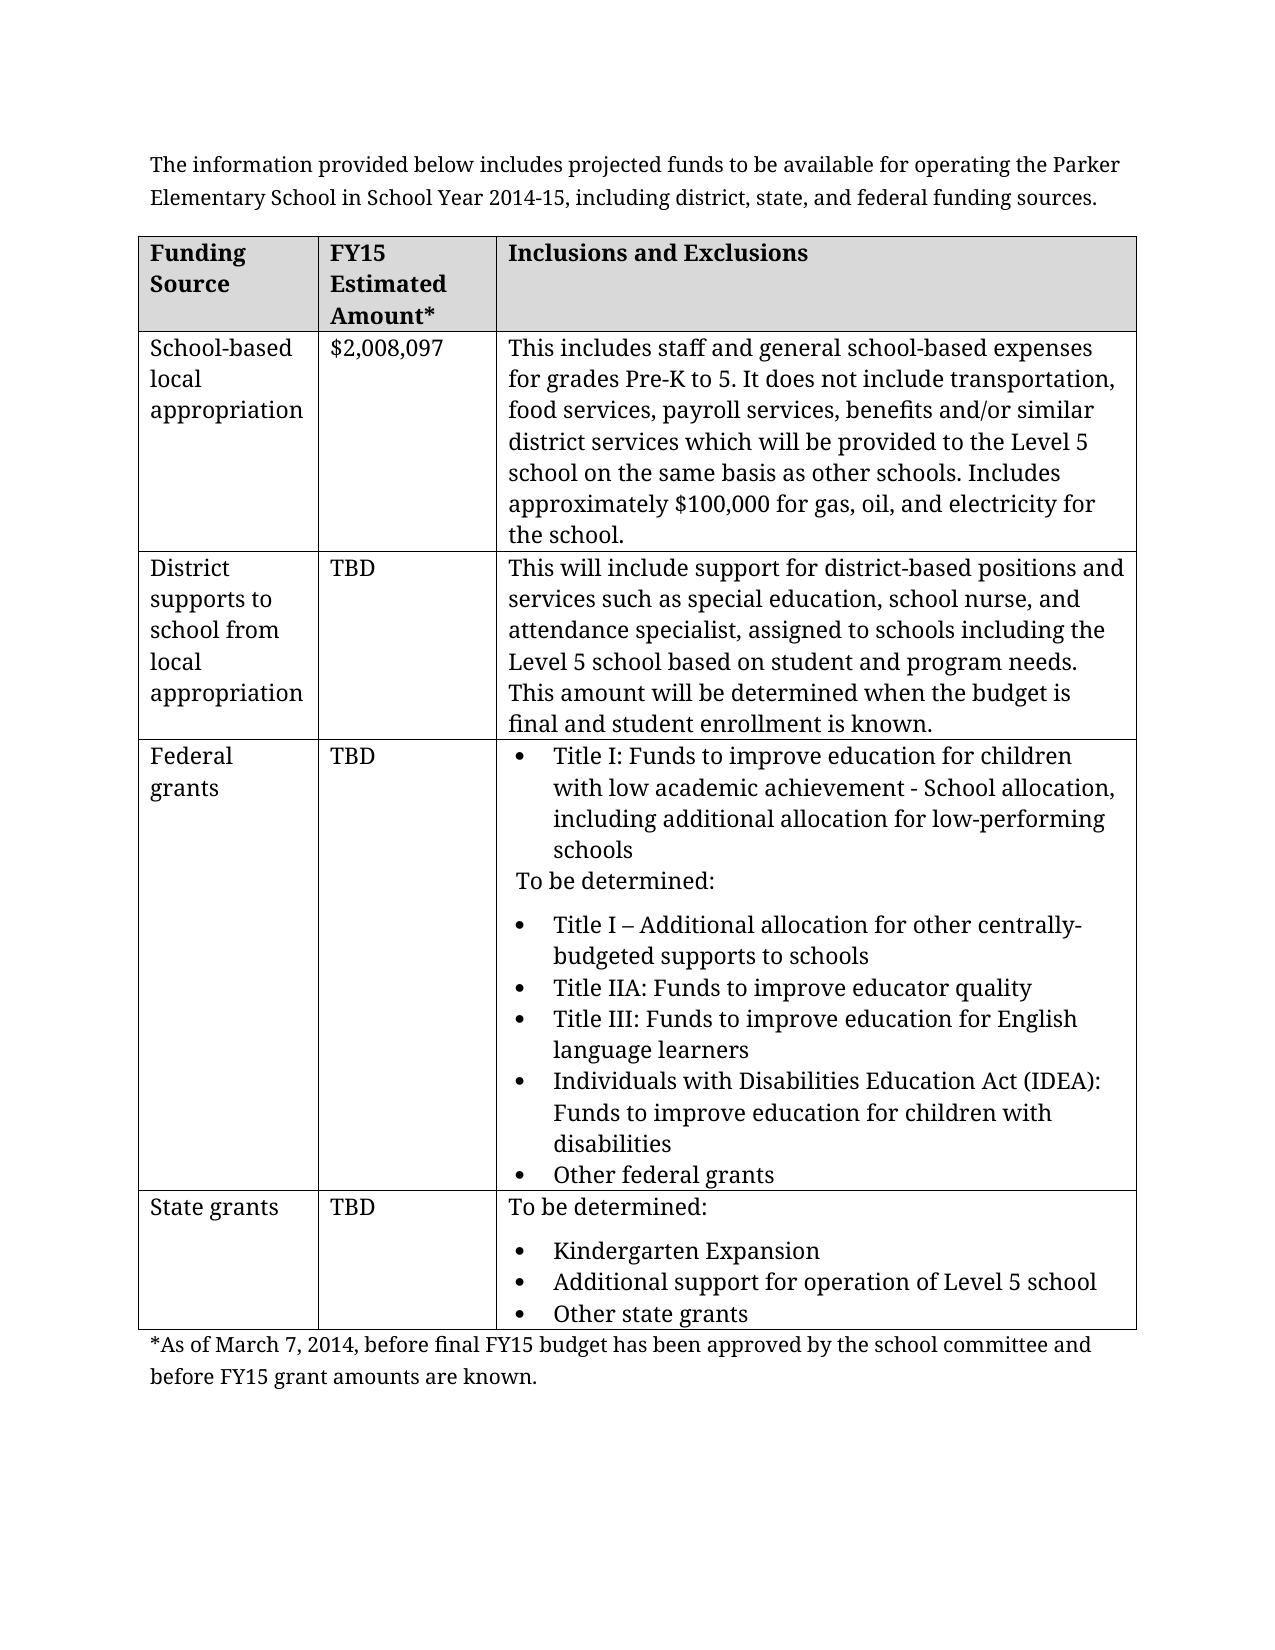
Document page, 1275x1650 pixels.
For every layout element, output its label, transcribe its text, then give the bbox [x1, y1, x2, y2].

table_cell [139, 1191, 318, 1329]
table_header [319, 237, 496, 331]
text The information provided below includes projected funds to be available for operating the Parker Elementary School in School Year 2014-15, including district, state, and federal funding sources. [150, 150, 1125, 211]
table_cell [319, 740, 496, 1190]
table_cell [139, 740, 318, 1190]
text *As of March 7, 2014, before final FY15 budget has been approved by the school committee and before FY15 grant amounts are known. [150, 1330, 1125, 1391]
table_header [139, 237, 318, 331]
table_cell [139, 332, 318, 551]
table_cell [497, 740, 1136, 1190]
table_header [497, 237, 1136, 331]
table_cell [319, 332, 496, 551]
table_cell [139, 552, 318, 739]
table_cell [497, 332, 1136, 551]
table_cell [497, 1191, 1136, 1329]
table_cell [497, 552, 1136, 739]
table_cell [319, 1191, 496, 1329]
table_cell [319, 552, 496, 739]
